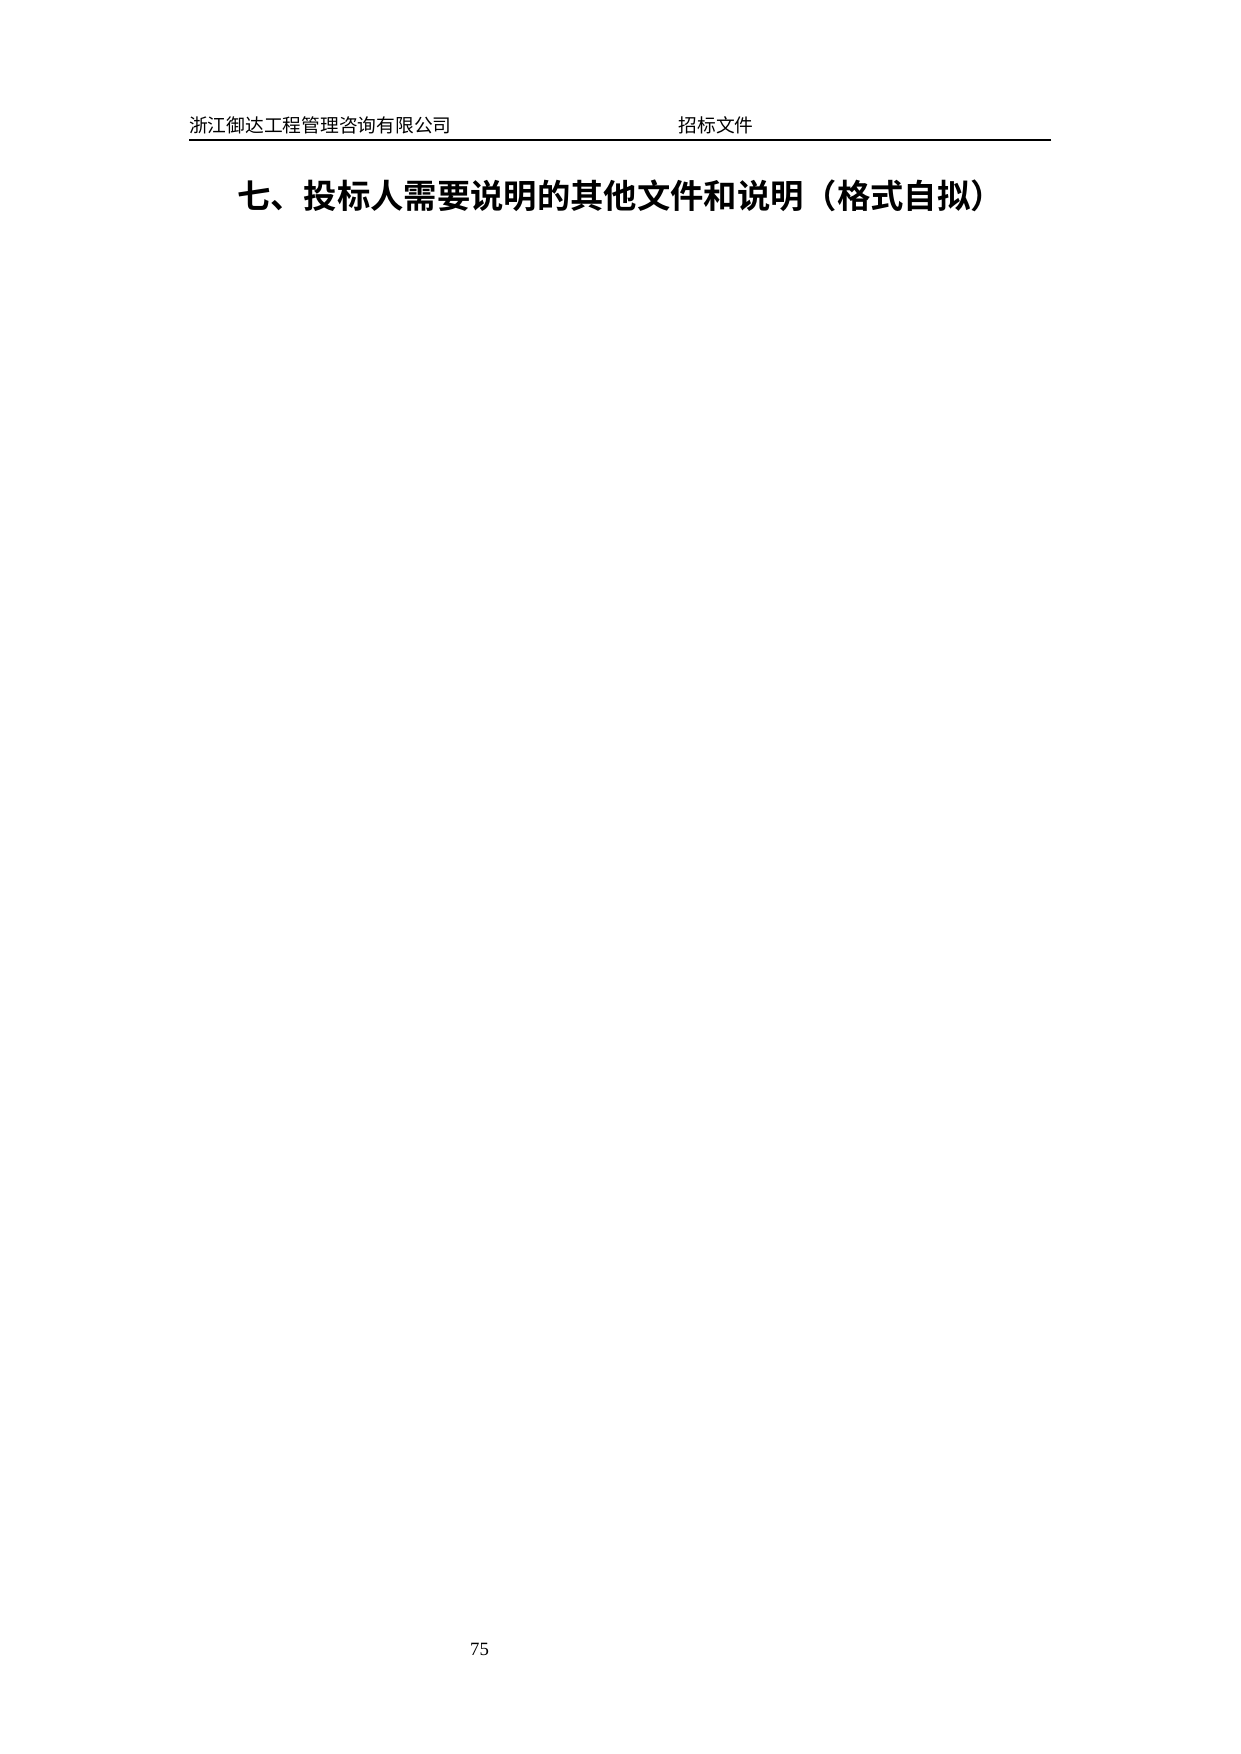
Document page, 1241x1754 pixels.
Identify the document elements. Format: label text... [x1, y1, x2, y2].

list 七、投标人需要说明的其他文件和说明（格式自拟） [189, 162, 1051, 227]
